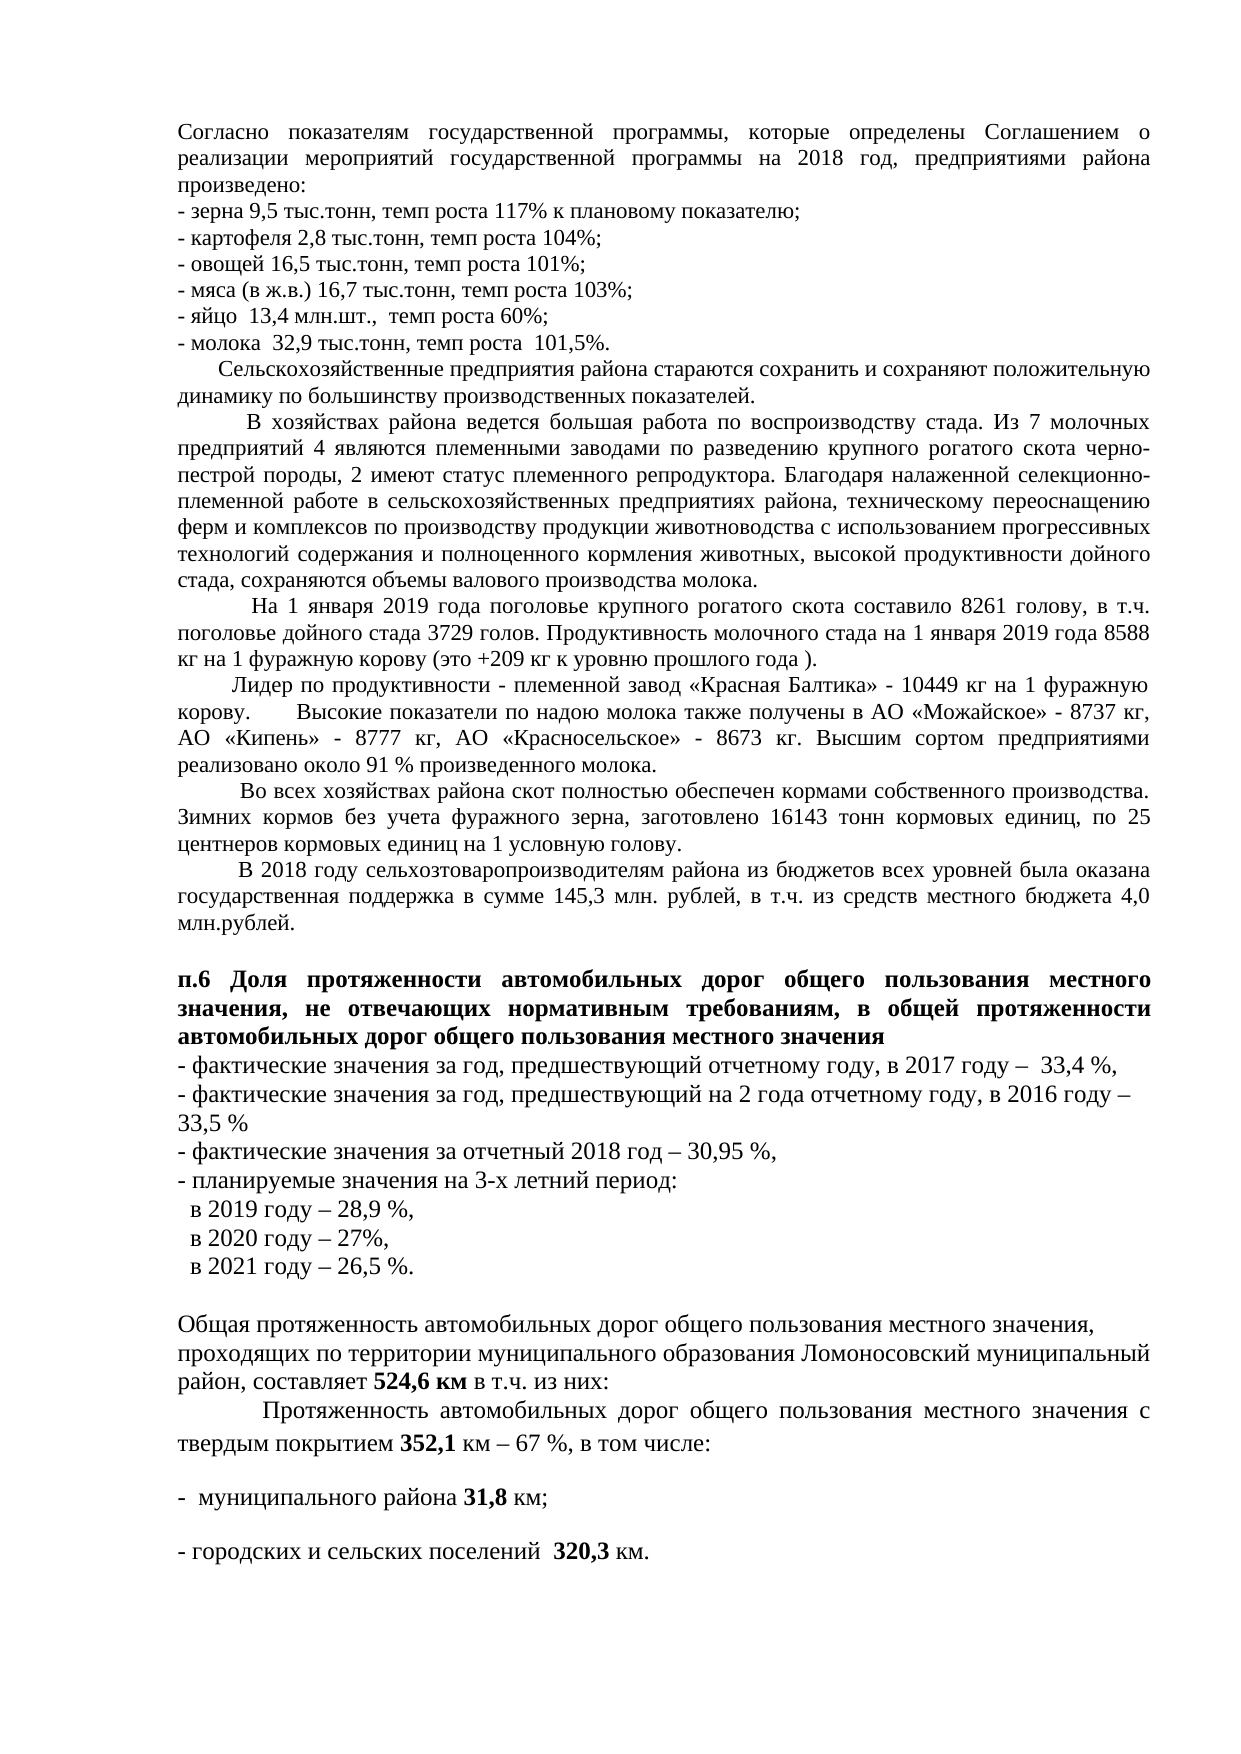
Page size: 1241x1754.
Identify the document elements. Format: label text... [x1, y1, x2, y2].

text Согласно показателям государственной программы, которые определены Соглашением о реализации мероприятий государственной программы на 2018 год, предприятиями района произведено: [177, 118, 1152, 197]
text - яйцо 13,4 млн.шт., темп роста 60%; [177, 303, 1152, 329]
text - фактические значения за отчетный 2018 год – 30,95 %, [177, 1136, 1152, 1165]
text В 2018 году сельхозтоваропроизводителям района из бюджетов всех уровней была оказана государственная поддержка в сумме 145,3 млн. рублей, в т.ч. из средств местного бюджета 4,0 млн.рублей. [177, 856, 1152, 935]
text В хозяйствах района ведется большая работа по воспроизводству стада. Из 7 молочных предприятий 4 являются племенными заводами по разведению крупного рогатого скота черно-пестрой породы, 2 имеют статус племенного репродуктора. Благодаря налаженной селекционно-племенной работе в сельскохозяйственных предприятиях района, техническому переоснащению ферм и комплексов по производству продукции животноводства с использованием прогрессивных технологий содержания и полноценного кормления животных, высокой продуктивности дойного стада, сохраняются объемы валового производства молока. [177, 408, 1152, 592]
text - овощей 16,5 тыс.тонн, темп роста 101%; [177, 250, 1152, 276]
text - муниципального района 31,8 км; [177, 1482, 1152, 1511]
text - планируемые значения на 3-х летний период: [177, 1165, 1152, 1194]
text Сельскохозяйственные предприятия района стараются сохранить и сохраняют положительную динамику по большинству производственных показателей. [177, 355, 1152, 408]
text Общая протяженность автомобильных дорог общего пользования местного значения, проходящих по территории муниципального образования Ломоносовский муниципальный район, составляет 524,6 км в т.ч. из них: [177, 1309, 1152, 1395]
text Лидер по продуктивности - племенной завод «Красная Балтика» - 10449 кг на 1 фуражную корову. Высокие показатели по надою молока также получены в АО «Можайское» - 8737 кг, АО «Кипень» - 8777 кг, АО «Красносельское» - 8673 кг. Высшим сортом предприятиями реализовано около 91 % произведенного молока. [177, 672, 1152, 777]
text Во всех хозяйствах района скот полностью обеспечен кормами собственного производства. Зимних кормов без учета фуражного зерна, заготовлено 16143 тонн кормовых единиц, по 25 центнеров кормовых единиц на 1 условную голову. [177, 777, 1152, 856]
text - картофеля 2,8 тыс.тонн, темп роста 104%; [177, 223, 1152, 250]
text - мяса (в ж.в.) 16,7 тыс.тонн, темп роста 103%; [177, 276, 1152, 303]
text п.6 Доля протяженности автомобильных дорог общего пользования местного значения, не отвечающих нормативным требованиям, в общей протяженности автомобильных дорог общего пользования местного значения [177, 964, 1152, 1050]
text - молока 32,9 тыс.тонн, темп роста 101,5%. [177, 329, 1152, 355]
text - городских и сельских поселений 320,3 км. [177, 1536, 1152, 1564]
text - зерна 9,5 тыс.тонн, темп роста 117% к плановому показателю; [177, 197, 1152, 223]
text - фактические значения за год, предшествующий на 2 года отчетному году, в 2016 году – 33,5 % [177, 1079, 1152, 1136]
text Протяженность автомобильных дорог общего пользования местного значения с твердым покрытием 352,1 км – 67 %, в том числе: [177, 1395, 1152, 1457]
text На 1 января 2019 года поголовье крупного рогатого скота составило 8261 голову, в т.ч. поголовье дойного стада 3729 голов. Продуктивность молочного стада на 1 января 2019 года 8588 кг на 1 фуражную корову (это +209 кг к уровню прошлого года ). [177, 592, 1152, 672]
text - фактические значения за год, предшествующий отчетному году, в 2017 году – 33,4 %, [177, 1050, 1152, 1079]
text в 2020 году – 27%, [177, 1223, 1152, 1251]
text в 2021 году – 26,5 %. [177, 1251, 1152, 1280]
text в 2019 году – 28,9 %, [177, 1194, 1152, 1223]
